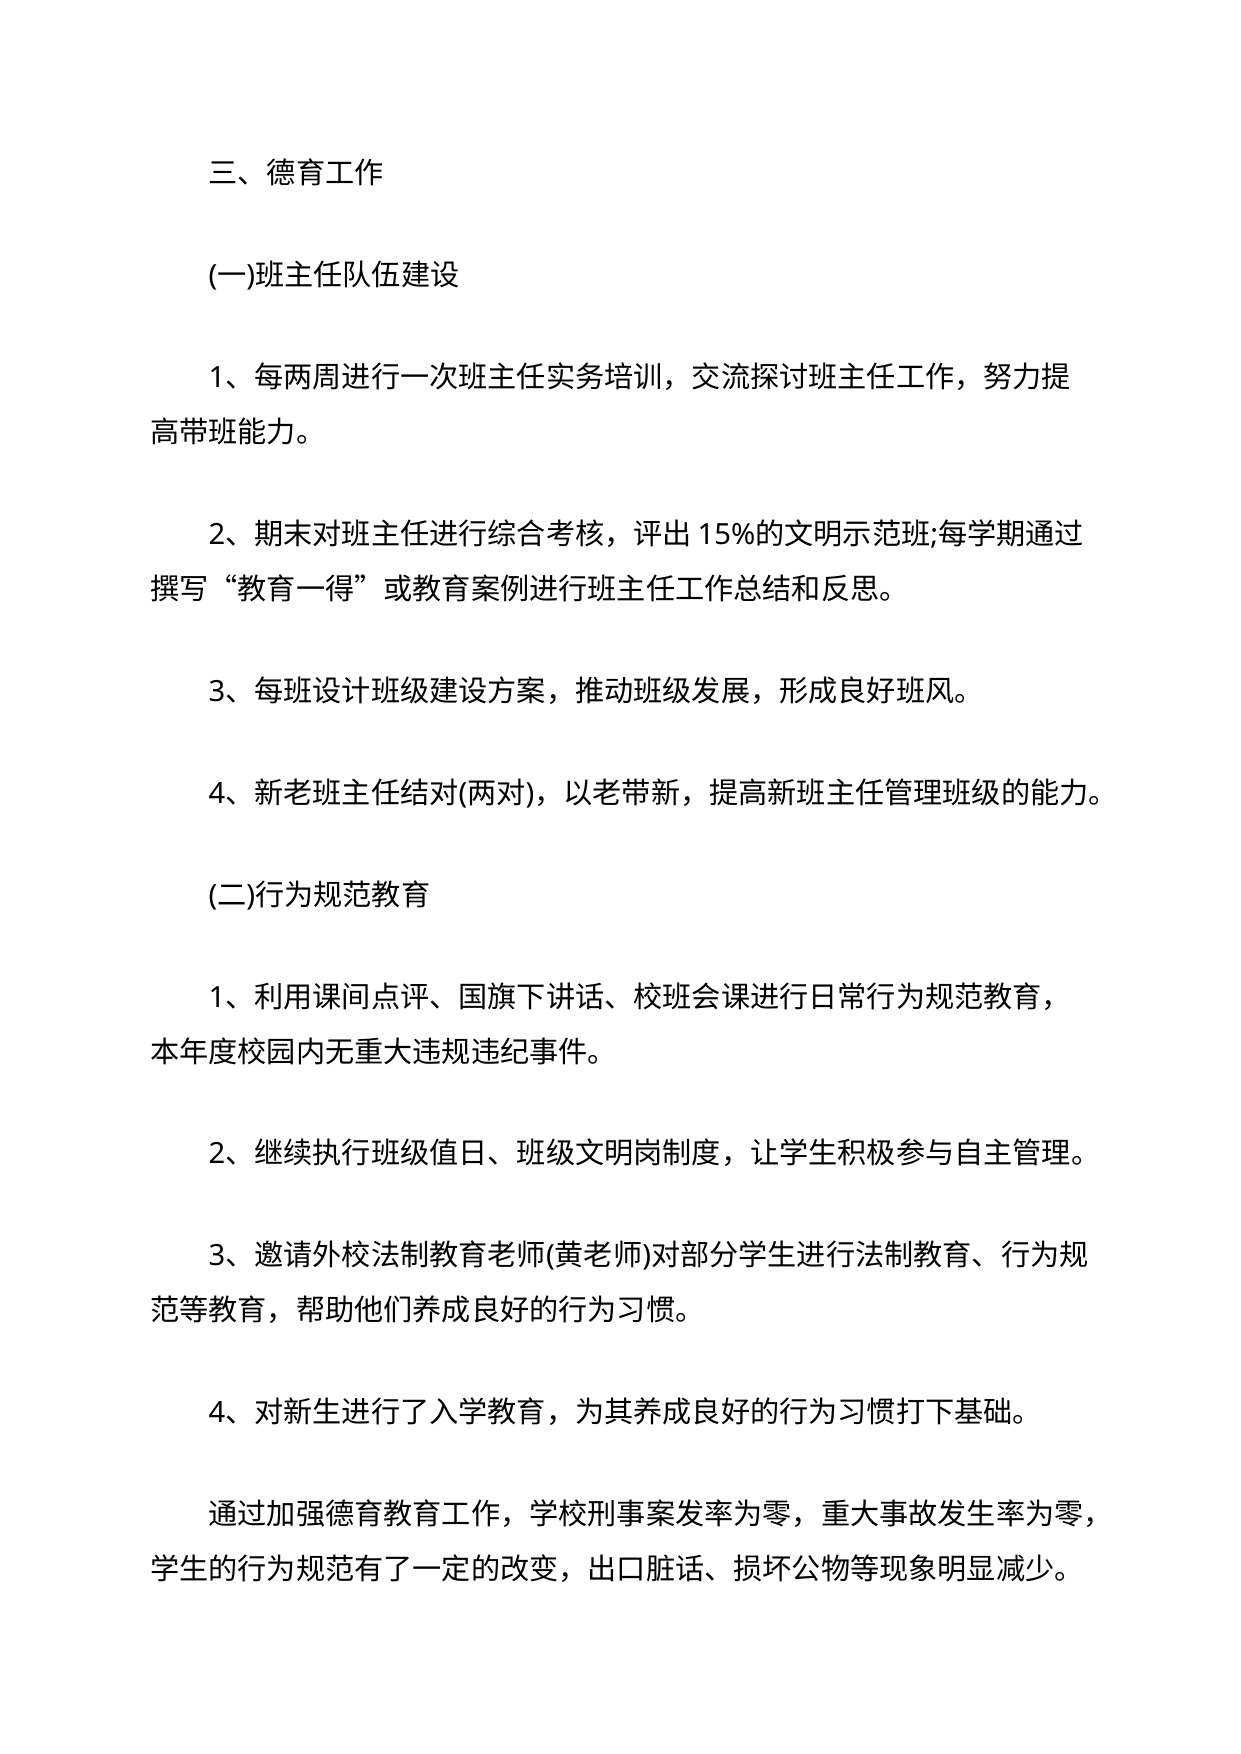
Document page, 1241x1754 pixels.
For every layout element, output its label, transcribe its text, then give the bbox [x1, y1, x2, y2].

text 三、德育工作 [150, 150, 1090, 192]
text 2、继续执行班级值日、班级文明岗制度，让学生积极参与自主管理。 [150, 1130, 1090, 1172]
text (一)班主任队伍建设 [150, 252, 1090, 294]
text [150, 1491, 1090, 1588]
text 4、对新生进行了入学教育，为其养成良好的行为习惯打下基础。 [150, 1389, 1090, 1431]
text 1、每两周进行一次班主任实务培训，交流探讨班主任工作，努力提高带班能力。 [150, 354, 1090, 451]
text 3、邀请外校法制教育老师(黄老师)对部分学生进行法制教育、行为规范等教育，帮助他们养成良好的行为习惯。 [150, 1232, 1090, 1329]
text 1、利用课间点评、国旗下讲话、校班会课进行日常行为规范教育，本年度校园内无重大违规违纪事件。 [150, 973, 1090, 1071]
text 2、期末对班主任进行综合考核，评出15%的文明示范班;每学期通过撰写“教育一得”或教育案例进行班主任工作总结和反思。 [150, 511, 1090, 608]
text (二)行为规范教育 [150, 871, 1090, 914]
text 3、每班设计班级建设方案，推动班级发展，形成良好班风。 [150, 667, 1090, 710]
text 4、新老班主任结对(两对)，以老带新，提高新班主任管理班级的能力。 [150, 769, 1090, 812]
